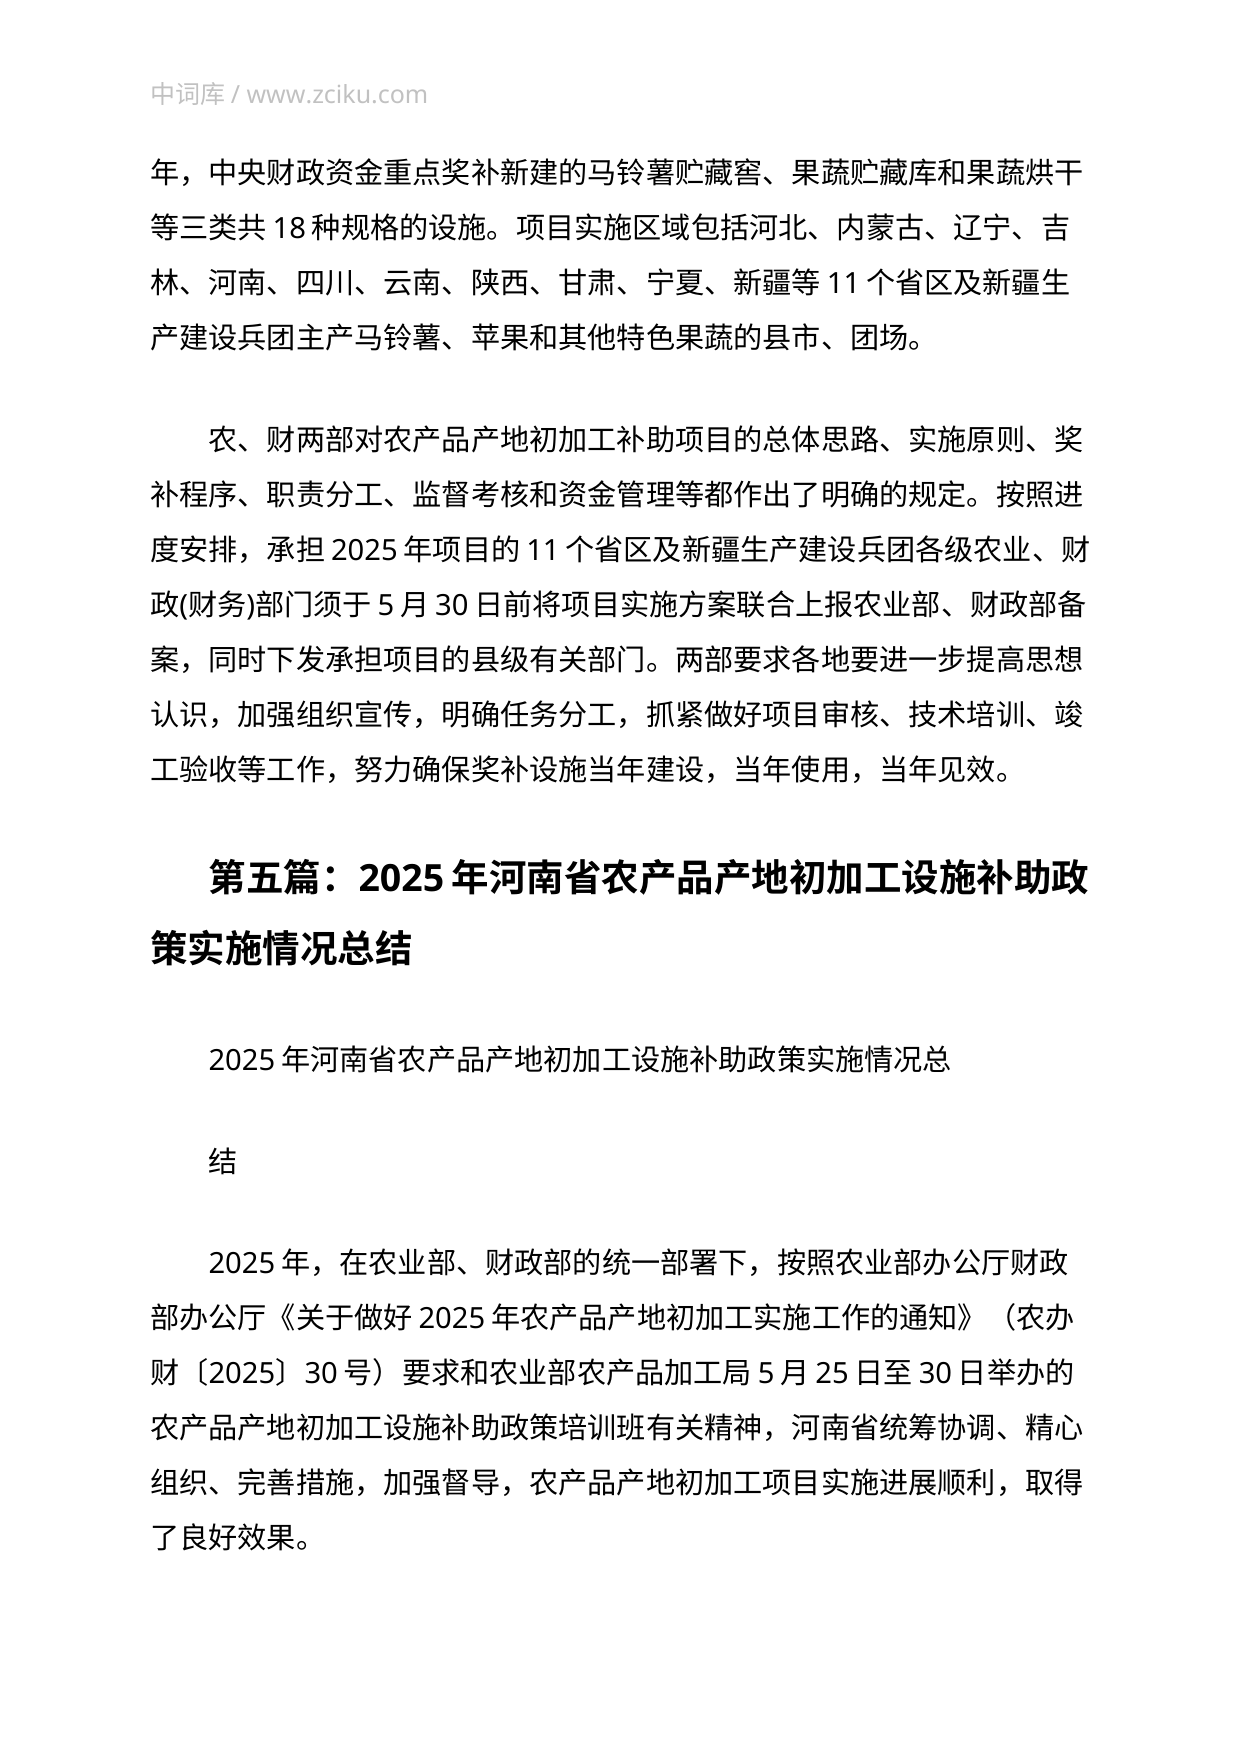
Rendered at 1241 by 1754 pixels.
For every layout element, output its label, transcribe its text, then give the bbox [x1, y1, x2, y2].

text 结 [150, 1138, 1090, 1180]
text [150, 150, 1090, 357]
text 2025年，在农业部、财政部的统一部署下，按照农业部办公厅财政部办公厅《关于做好2025年农产品产地初加工实施工作的通知》（农办财〔2025〕30号）要求和农业部农产品加工局5月25日至30日举办的农产品产地初加工设施补助政策培训班有关精神，河南省统筹协调、精心组织、完善措施，加强督导，农产品产地初加工项目实施进展顺利，取得了良好效果。 [150, 1240, 1090, 1557]
text 2025年河南省农产品产地初加工设施补助政策实施情况总 [150, 1036, 1090, 1078]
text 农、财两部对农产品产地初加工补助项目的总体思路、实施原则、奖补程序、职责分工、监督考核和资金管理等都作出了明确的规定。按照进度安排，承担2025年项目的11个省区及新疆生产建设兵团各级农业、财政(财务)部门须于5月30日前将项目实施方案联合上报农业部、财政部备案，同时下发承担项目的县级有关部门。两部要求各地要进一步提高思想认识，加强组织宣传，明确任务分工，抓紧做好项目审核、技术培训、竣工验收等工作，努力确保奖补设施当年建设，当年使用，当年见效。 [150, 417, 1090, 788]
text 第五篇：2025年河南省农产品产地初加工设施补助政策实施情况总结 [150, 848, 1090, 973]
